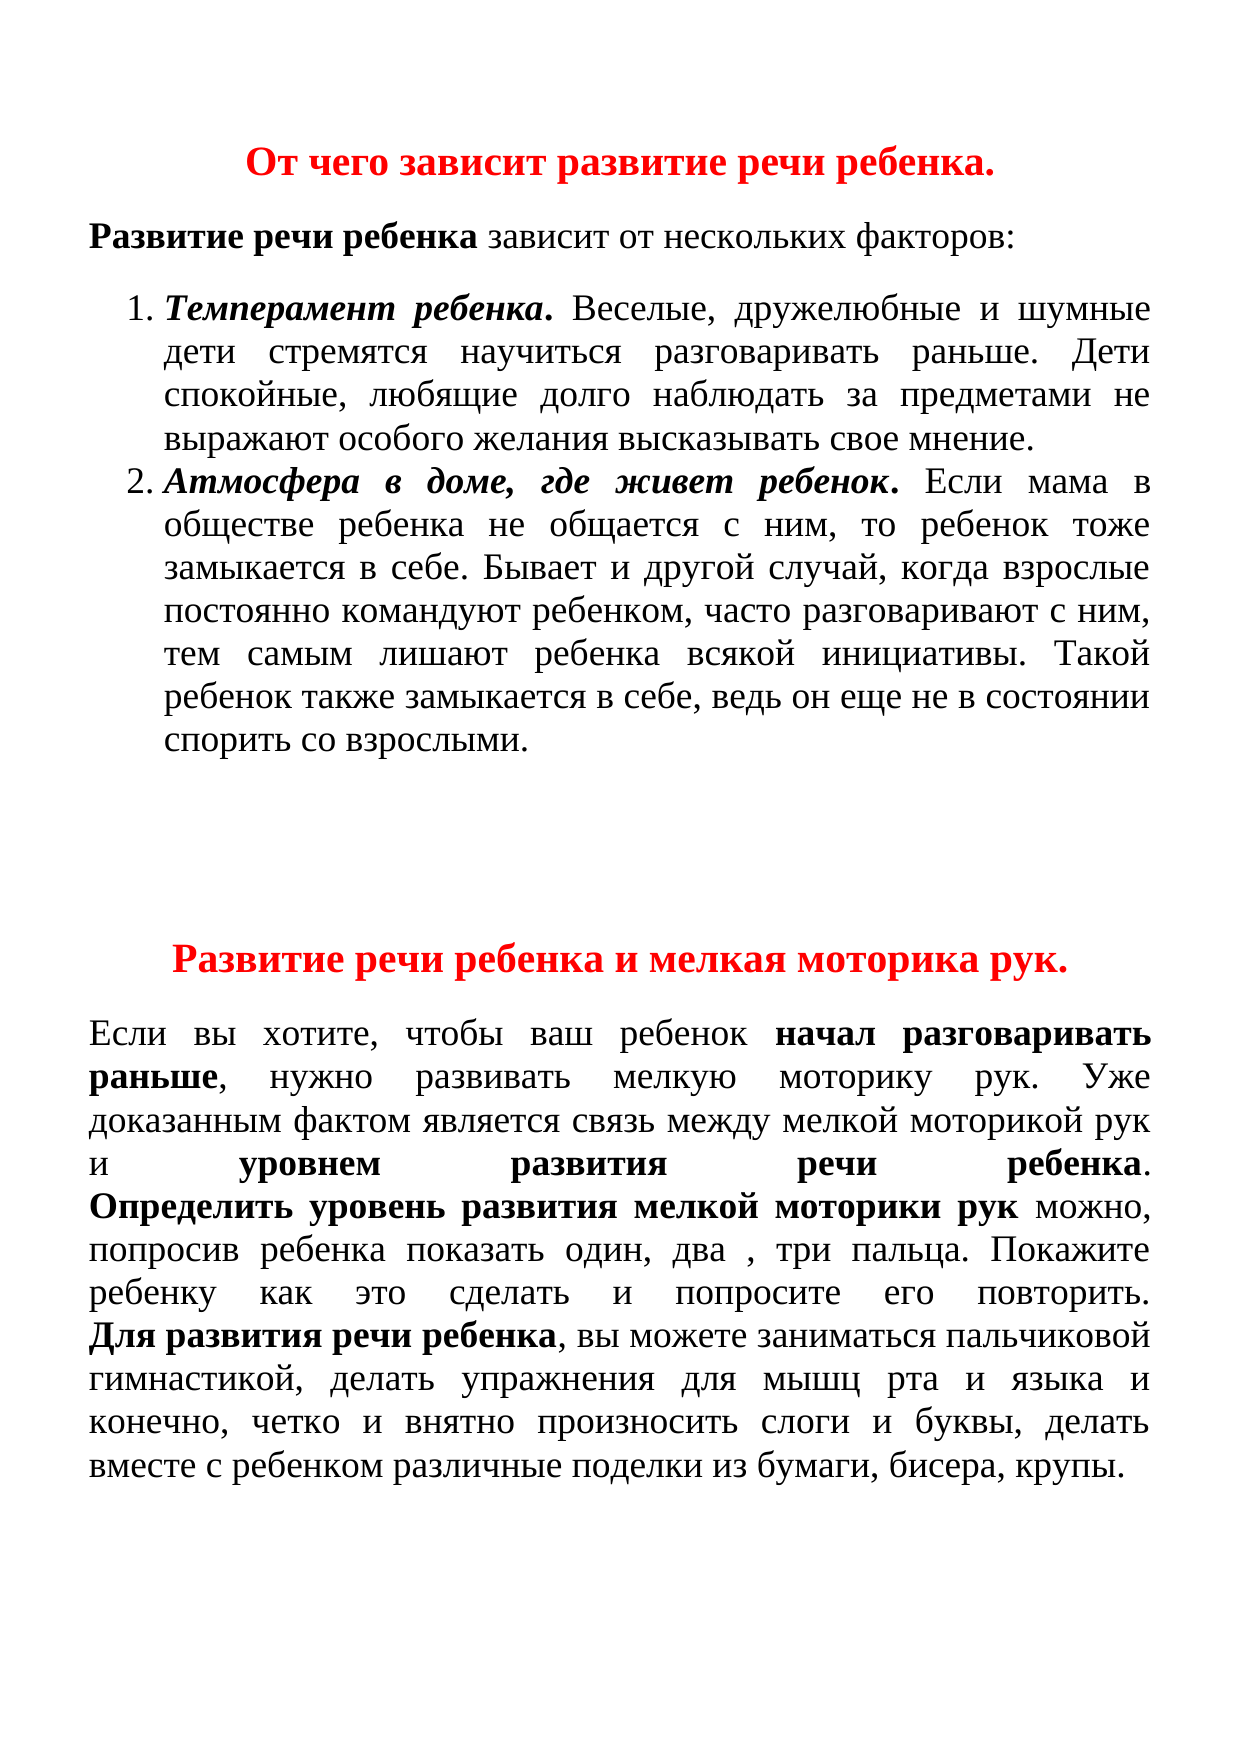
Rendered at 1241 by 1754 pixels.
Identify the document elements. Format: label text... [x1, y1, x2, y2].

text Если вы хотите, чтобы ваш ребенок начал разговаривать раньше, нужно развивать мелкую моторику рук. Уже доказанным фактом является связь между мелкой моторикой рук и уровнем развития речи ребенка. Определить уровень развития мелкой моторики рук можно, попросив ребенка показать один, два , три пальца. Покажите ребенку как это сделать и попросите его повторить. Для развития речи ребенка, вы можете заниматься пальчиковой гимнастикой, делать упражнения для мышц рта и языка и конечно, четко и внятно произносить слоги и буквы, делать вместе с ребенком различные поделки из бумаги, бисера, крупы. [89, 1011, 1152, 1485]
text От чего зависит развитие речи ребенка. [89, 136, 1152, 184]
list Темперамент ребенка. Веселые, дружелюбные и шумные дети стремятся научиться разговаривать раньше. Дети спокойные, любящие долго наблюдать за предметами не выражают особого желания высказывать свое мнение. [126, 286, 1152, 458]
list Атмосфера в доме, где живет ребенок. Если мама в обществе ребенка не общается с ним, то ребенок тоже замыкается в себе. Бывает и другой случай, когда взрослые постоянно командуют ребенком, часто разговаривают с ним, тем самым лишают ребенка всякой инициативы. Такой ребенок также замыкается в себе, ведь он еще не в состоянии спорить со взрослыми. [126, 458, 1152, 760]
text Развитие речи ребенка зависит от нескольких факторов: [89, 213, 1152, 256]
text Развитие речи ребенка и мелкая моторика рук. [89, 934, 1152, 982]
